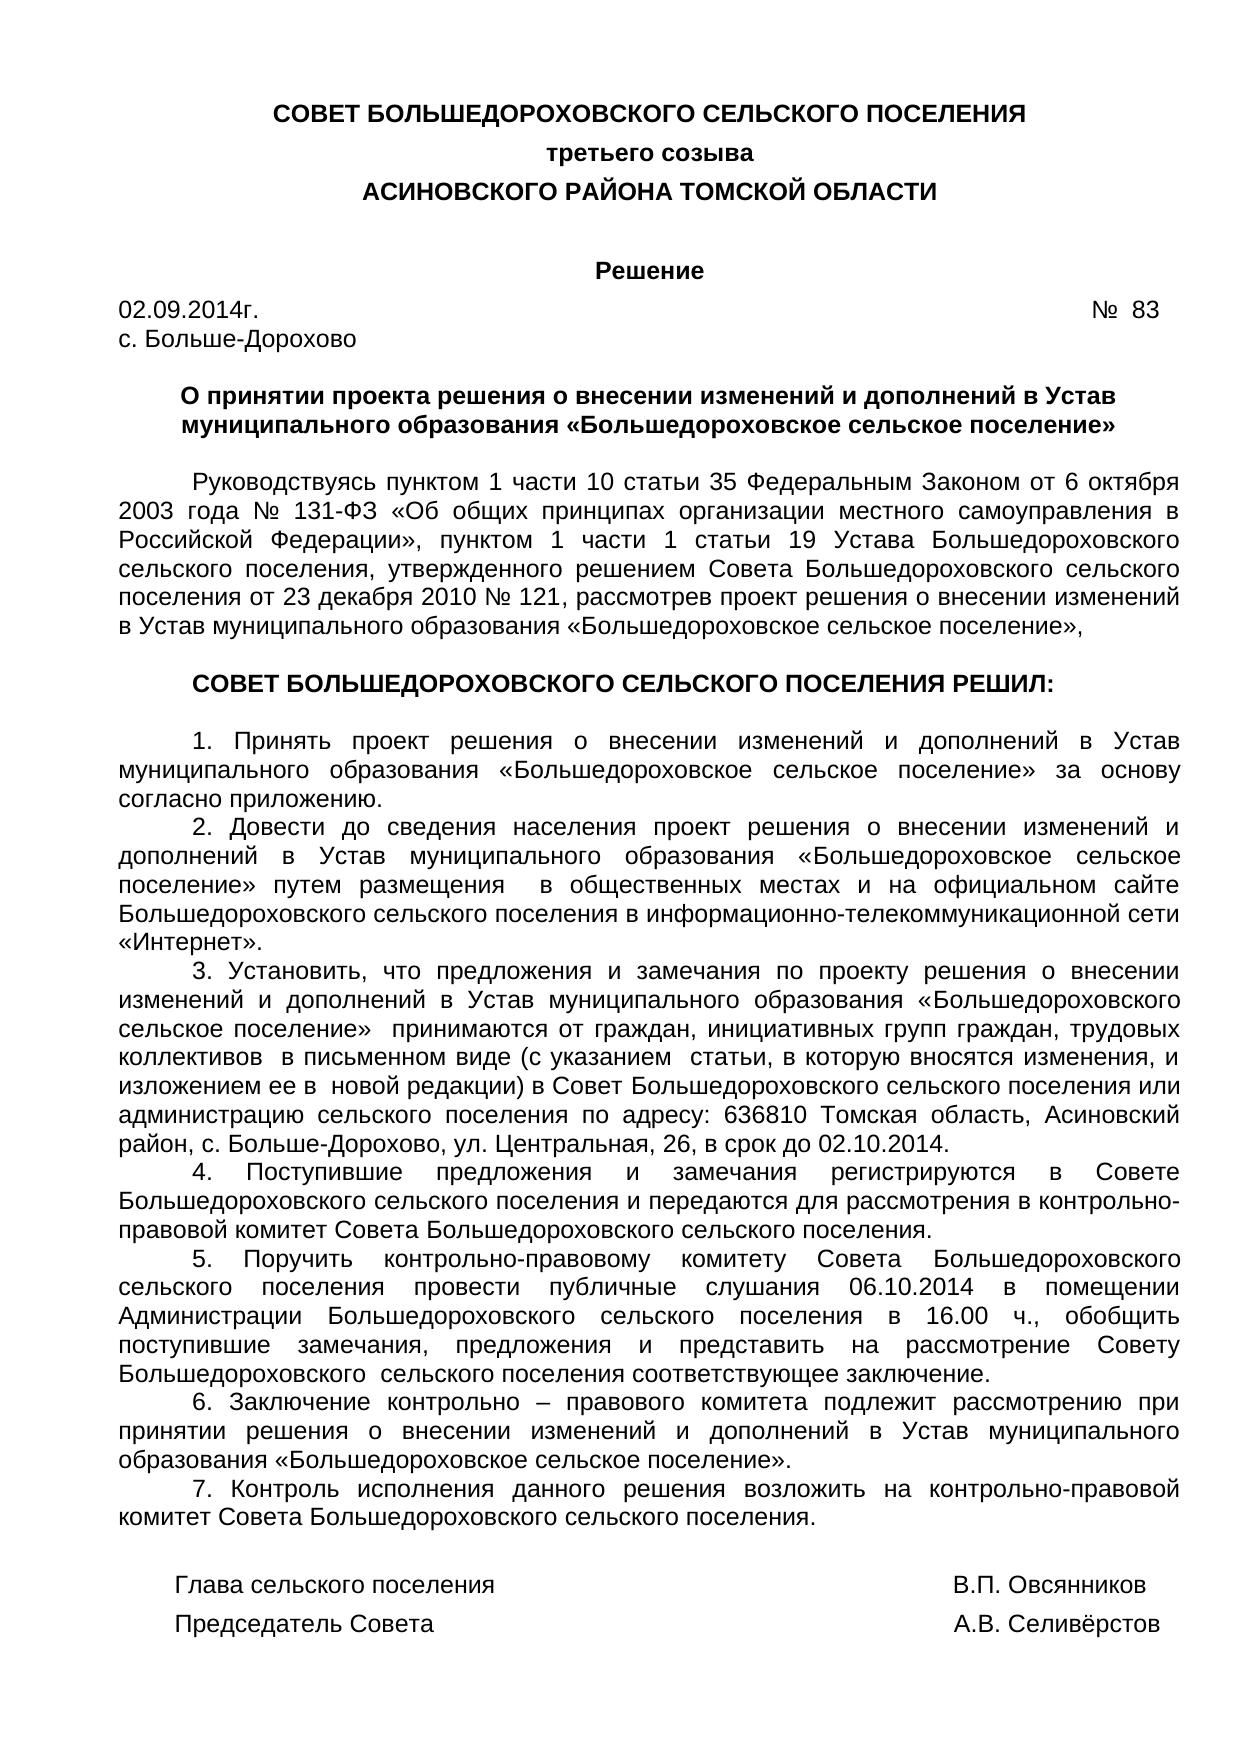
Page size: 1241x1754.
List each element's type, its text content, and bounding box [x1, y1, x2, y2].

text 4. Поступившие предложения и замечания регистрируются в Совете Большедороховского сельского поселения и передаются для рассмотрения в контрольно-правовой комитет Совета Большедороховского сельского поселения. [118, 1157, 1181, 1244]
text третьего созыва [118, 138, 1181, 167]
text 1. Принять проект решения о внесении изменений и дополнений в Устав муниципального образования «Большедороховское сельское поселение» за основу согласно приложению. [118, 726, 1181, 812]
text АСИНОВСКОГО РАЙОНА ТОМСКОЙ ОБЛАСТИ [118, 177, 1181, 206]
text О принятии проекта решения о внесении изменений и дополнений в Устав муниципального образования «Большедороховское сельское поселение» [118, 381, 1179, 439]
subtitle 02.09.2014г. № 83 [118, 295, 1181, 324]
text 7. Контроль исполнения данного решения возложить на контрольно-правовой комитет Совета Большедороховского сельского поселения. [118, 1474, 1181, 1531]
text Глава сельского поселения В.П. Овсянников [118, 1570, 1181, 1599]
text СОВЕТ БОЛЬШЕДОРОХОВСКОГО СЕЛЬСКОГО ПОСЕЛЕНИЯ РЕШИЛ: [118, 669, 1181, 697]
text Руководствуясь пунктом 1 части 10 статьи 35 Федеральным Законом от 6 октября 2003 года № 131-ФЗ «Об общих принципах организации местного самоуправления в Российской Федерации», пунктом 1 части 1 статьи 19 Устава Большедороховского сельского поселения, утвержденного решением Совета Большедороховского сельского поселения от 23 декабря 2010 № 121, рассмотрев проект решения о внесении изменений в Устав муниципального образования «Большедороховское сельское поселение», [118, 467, 1181, 640]
text 3. Установить, что предложения и замечания по проекту решения о внесении изменений и дополнений в Устав муниципального образования «Большедороховского сельское поселение» принимаются от граждан, инициативных групп граждан, трудовых коллективов в письменном виде (с указанием статьи, в которую вносятся изменения, и изложением ее в новой редакции) в Совет Большедороховского сельского поселения или администрацию сельского поселения по адресу: 636810 Томская область, Асиновский район, с. Больше-Дорохово, ул. Центральная, 26, в срок до 02.10.2014. [118, 956, 1181, 1157]
text СОВЕТ БОЛЬШЕДОРОХОВСКОГО СЕЛЬСКОГО ПОСЕЛЕНИЯ [118, 99, 1181, 128]
text 6. Заключение контрольно – правового комитета подлежит рассмотрению при принятии решения о внесении изменений и дополнений в Устав муниципального образования «Большедороховское сельское поселение». [118, 1387, 1181, 1474]
text Председатель Совета А.В. Селивёрстов [118, 1609, 1181, 1638]
text Решение [118, 256, 1181, 284]
text 2. Довести до сведения населения проект решения о внесении изменений и дополнений в Устав муниципального образования «Большедороховское сельское поселение» путем размещения в общественных местах и на официальном сайте Большедороховского сельского поселения в информационно-телекоммуникационной сети «Интернет». [118, 812, 1181, 956]
text 5. Поручить контрольно-правовому комитету Совета Большедороховского сельского поселения провести публичные слушания 06.10.2014 в помещении Администрации Большедороховского сельского поселения в 16.00 ч., обобщить поступившие замечания, предложения и представить на рассмотрение Совету Большедороховского сельского поселения соответствующее заключение. [118, 1244, 1181, 1387]
subtitle с. Больше-Дорохово [118, 324, 1181, 352]
